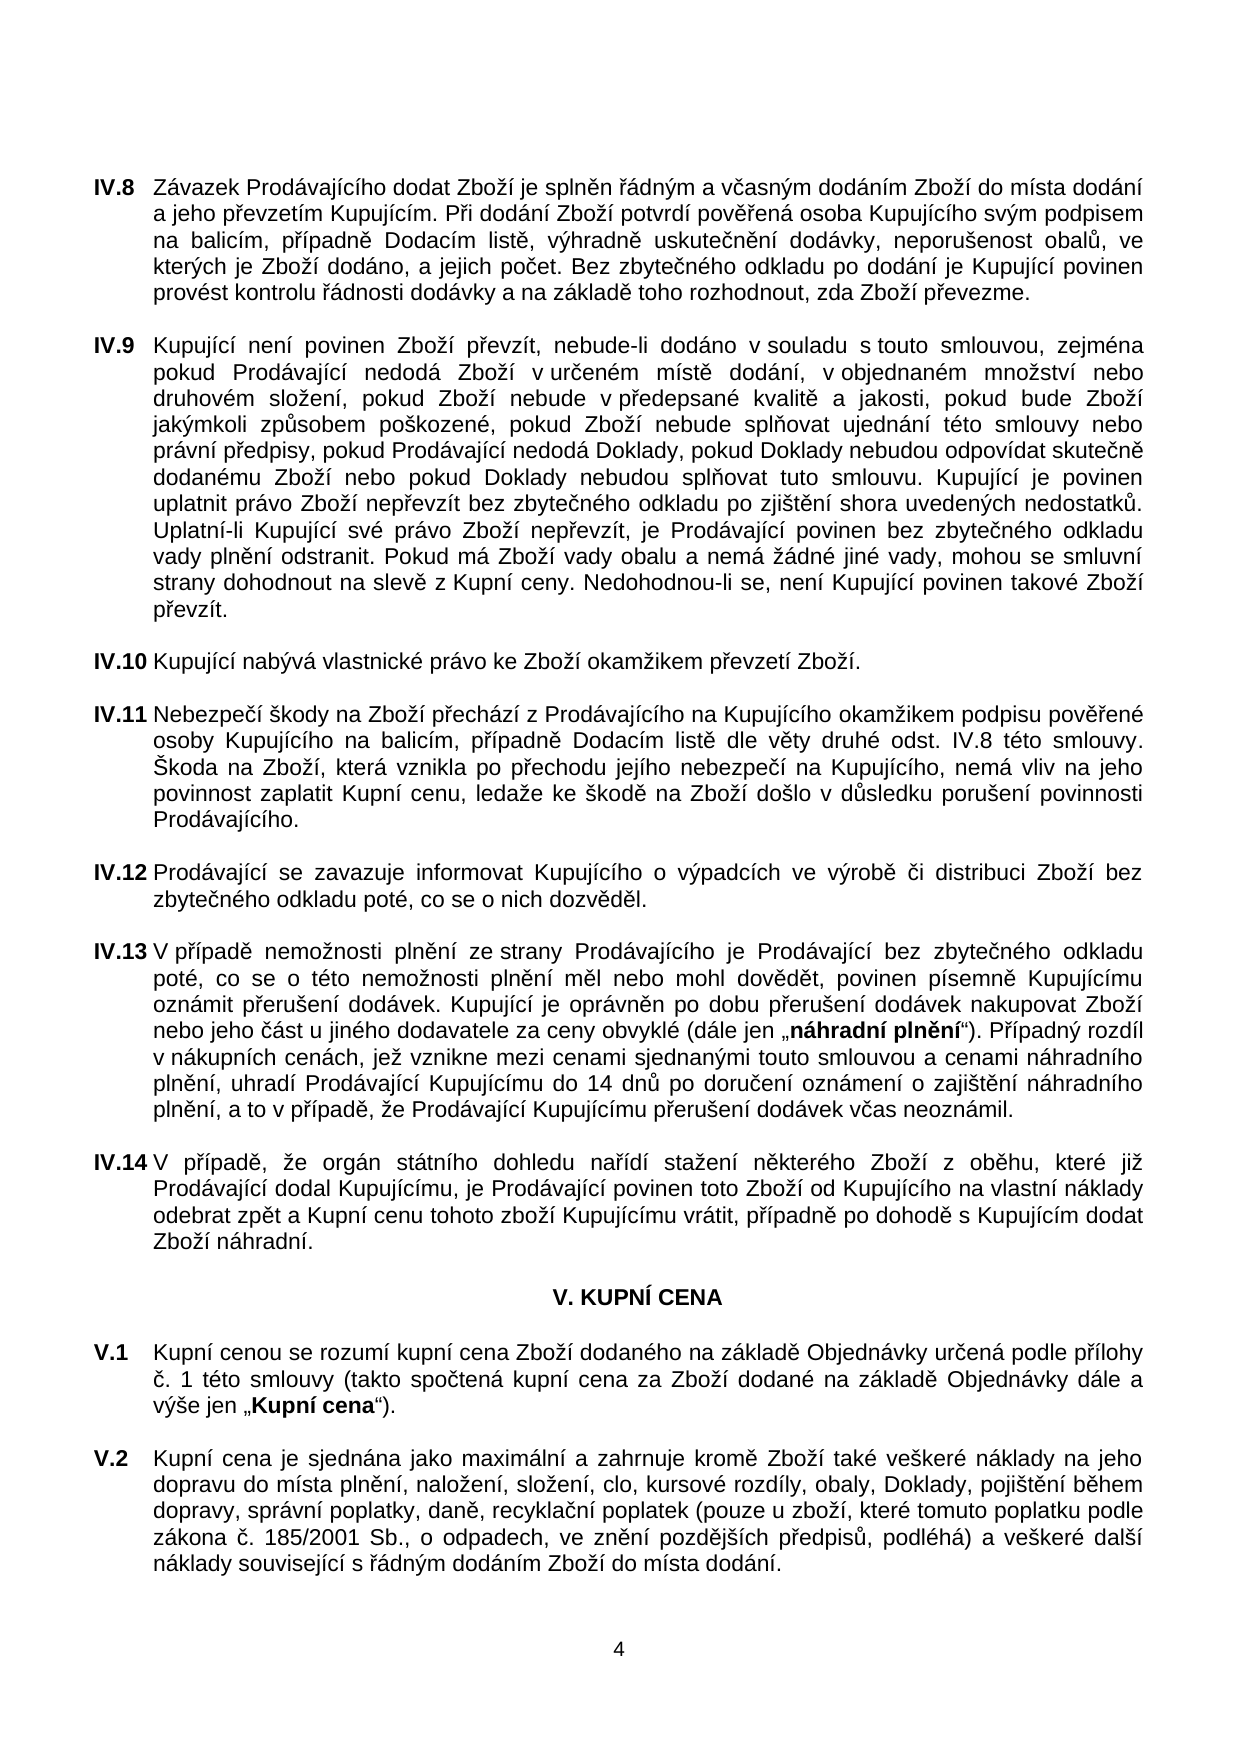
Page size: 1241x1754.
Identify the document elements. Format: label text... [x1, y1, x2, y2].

text Závazek Prodávajícího dodat Zboží je splněn řádným a včasným dodáním Zboží do místa dodání a jeho převzetím Kupujícím. Při dodání Zboží potvrdí pověřená osoba Kupujícího svým podpisem na balicím, případně Dodacím listě, výhradně uskutečnění dodávky, neporušenost obalů, ve kterých je Zboží dodáno, a jejich počet. Bez zbytečného odkladu po dodání je Kupující povinen provést kontrolu řádnosti dodávky a na základě toho rozhodnout, zda Zboží převezme. [94, 174, 1144, 306]
text Nebezpečí škody na Zboží přechází z Prodávajícího na Kupujícího okamžikem podpisu pověřené osoby Kupujícího na balicím, případně Dodacím listě dle věty druhé odst. IV.8 této smlouvy. Škoda na Zboží, která vznikla po přechodu jejího nebezpečí na Kupujícího, nemá vliv na jeho povinnost zaplatit Kupní cenu, ledaže ke škodě na Zboží došlo v důsledku porušení povinnosti Prodávajícího. [94, 701, 1144, 833]
text Kupní cenou se rozumí kupní cena Zboží dodaného na základě Objednávky určená podle přílohy č. 1 této smlouvy (takto spočtená kupní cena za Zboží dodané na základě Objednávky dále a výše jen „Kupní cena“). [94, 1339, 1144, 1418]
text Kupní cena je sjednána jako maximální a zahrnuje kromě Zboží také veškeré náklady na jeho dopravu do místa plnění, naložení, složení, clo, kursové rozdíly, obaly, Doklady, pojištění během dopravy, správní poplatky, daně, recyklační poplatek (pouze u zboží, které tomuto poplatku podle zákona č. 185/2001 Sb., o odpadech, ve znění pozdějších předpisů, podléhá) a veškeré další náklady související s řádným dodáním Zboží do místa dodání. [94, 1444, 1144, 1576]
text Kupující nabývá vlastnické právo ke Zboží okamžikem převzetí Zboží. [94, 648, 1144, 675]
text V případě, že orgán státního dohledu nařídí stažení některého Zboží z oběhu, které již Prodávající dodal Kupujícímu, je Prodávající povinen toto Zboží od Kupujícího na vlastní náklady odebrat zpět a Kupní cenu tohoto zboží Kupujícímu vrátit, případně po dohodě s Kupujícím dodat Zboží náhradní. [94, 1149, 1144, 1254]
text V případě nemožnosti plnění ze strany Prodávajícího je Prodávající bez zbytečného odkladu poté, co se o této nemožnosti plnění měl nebo mohl dovědět, povinen písemně Kupujícímu oznámit přerušení dodávek. Kupující je oprávněn po dobu přerušení dodávek nakupovat Zboží nebo jeho část u jiného dodavatele za ceny obvyklé (dále jen „náhradní plnění“). Případný rozdíl v nákupních cenách, jež vznikne mezi cenami sjednanými touto smlouvou a cenami náhradního plnění, uhradí Prodávající Kupujícímu do 14 dnů po doručení oznámení o zajištění náhradního plnění, a to v případě, že Prodávající Kupujícímu přerušení dodávek včas neoznámil. [94, 938, 1144, 1123]
subtitle Kupní cena [131, 1281, 1144, 1310]
text Prodávající se zavazuje informovat Kupujícího o výpadcích ve výrobě či distribuci Zboží bez zbytečného odkladu poté, co se o nich dozvěděl. [94, 859, 1144, 912]
text Kupující není povinen Zboží převzít, nebude-li dodáno v souladu s touto smlouvou, zejména pokud Prodávající nedodá Zboží v určeném místě dodání, v objednaném množství nebo druhovém složení, pokud Zboží nebude v předepsané kvalitě a jakosti, pokud bude Zboží jakýmkoli způsobem poškozené, pokud Zboží nebude splňovat ujednání této smlouvy nebo právní předpisy, pokud Prodávající nedodá Doklady, pokud Doklady nebudou odpovídat skutečně dodanému Zboží nebo pokud Doklady nebudou splňovat tuto smlouvu. Kupující je povinen uplatnit právo Zboží nepřevzít bez zbytečného odkladu po zjištění shora uvedených nedostatků. Uplatní-li Kupující své právo Zboží nepřevzít, je Prodávající povinen bez zbytečného odkladu vady plnění odstranit. Pokud má Zboží vady obalu a nemá žádné jiné vady, mohou se smluvní strany dohodnout na slevě z Kupní ceny. Nedohodnou-li se, není Kupující povinen takové Zboží převzít. [94, 332, 1144, 622]
